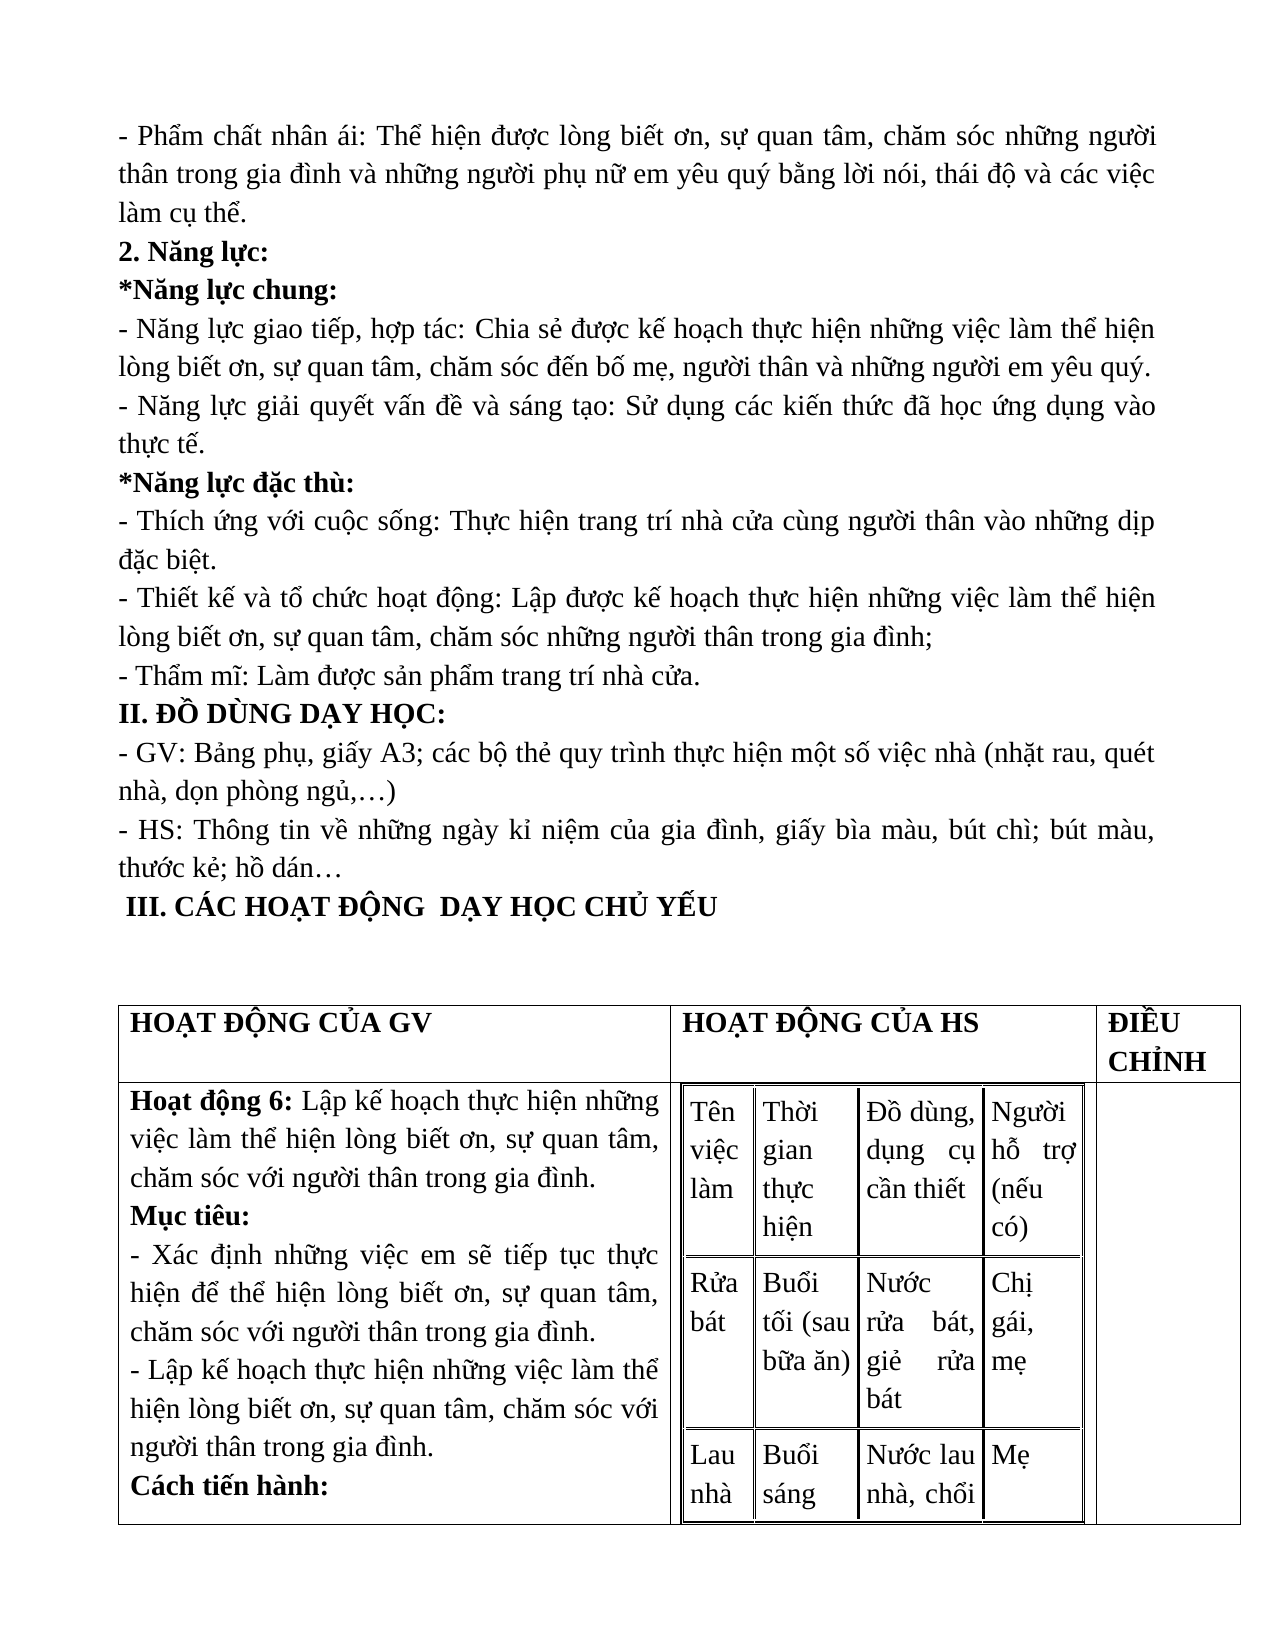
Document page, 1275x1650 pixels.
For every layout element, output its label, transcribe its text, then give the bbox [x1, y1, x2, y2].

text - Thích ứng với cuộc sống: Thực hiện trang trí nhà cửa cùng người thân vào những dịp đặc biệt. [118, 503, 1157, 576]
text *Năng lực chung: [118, 272, 1157, 306]
text II. ĐỒ DÙNG DẠY HỌC: [118, 696, 1157, 730]
table_header ĐIỀU CHỈNH [1097, 1006, 1240, 1082]
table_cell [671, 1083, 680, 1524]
text - Năng lực giải quyết vấn đề và sáng tạo: Sử dụng các kiến thức đã học ứng dụng vào thực tế. [118, 388, 1157, 460]
text III. CÁC HOẠT ĐỘNG DẠY HỌC CHỦ YẾU [118, 889, 1157, 922]
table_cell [119, 1083, 670, 1524]
text - HS: Thông tin về những ngày kỉ niệm của gia đình, giấy bìa màu, bút chì; bút màu, thước kẻ; hồ dán… [118, 812, 1157, 884]
text 2. Năng lực: [118, 234, 1157, 267]
text - GV: Bảng phụ, giấy A3; các bộ thẻ quy trình thực hiện một số việc nhà (nhặt rau, quét nhà, dọn phòng ngủ,…) [118, 735, 1157, 807]
table_cell [1097, 1083, 1240, 1524]
text - Thẩm mĩ: Làm được sản phẩm trang trí nhà cửa. [118, 658, 1157, 691]
text - Phẩm chất nhân ái: Thể hiện được lòng biết ơn, sự quan tâm, chăm sóc những người thân trong gia đình và những người phụ nữ em yêu quý bằng lời nói, thái độ và các việc làm cụ thể. [118, 118, 1157, 229]
table_header HOẠT ĐỘNG CỦA HS [671, 1006, 1096, 1082]
text - Thiết kế và tổ chức hoạt động: Lập được kế hoạch thực hiện những việc làm thể hiện lòng biết ơn, sự quan tâm, chăm sóc những người thân trong gia đình; [118, 581, 1157, 653]
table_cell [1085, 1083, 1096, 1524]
text - Năng lực giao tiếp, hợp tác: Chia sẻ được kế hoạch thực hiện những việc làm thể hiện lòng biết ơn, sự quan tâm, chăm sóc đến bố mẹ, người thân và những người em yêu quý. [118, 311, 1157, 383]
text *Năng lực đặc thù: [118, 465, 1157, 498]
table_header HOẠT ĐỘNG CỦA GV [119, 1006, 670, 1082]
